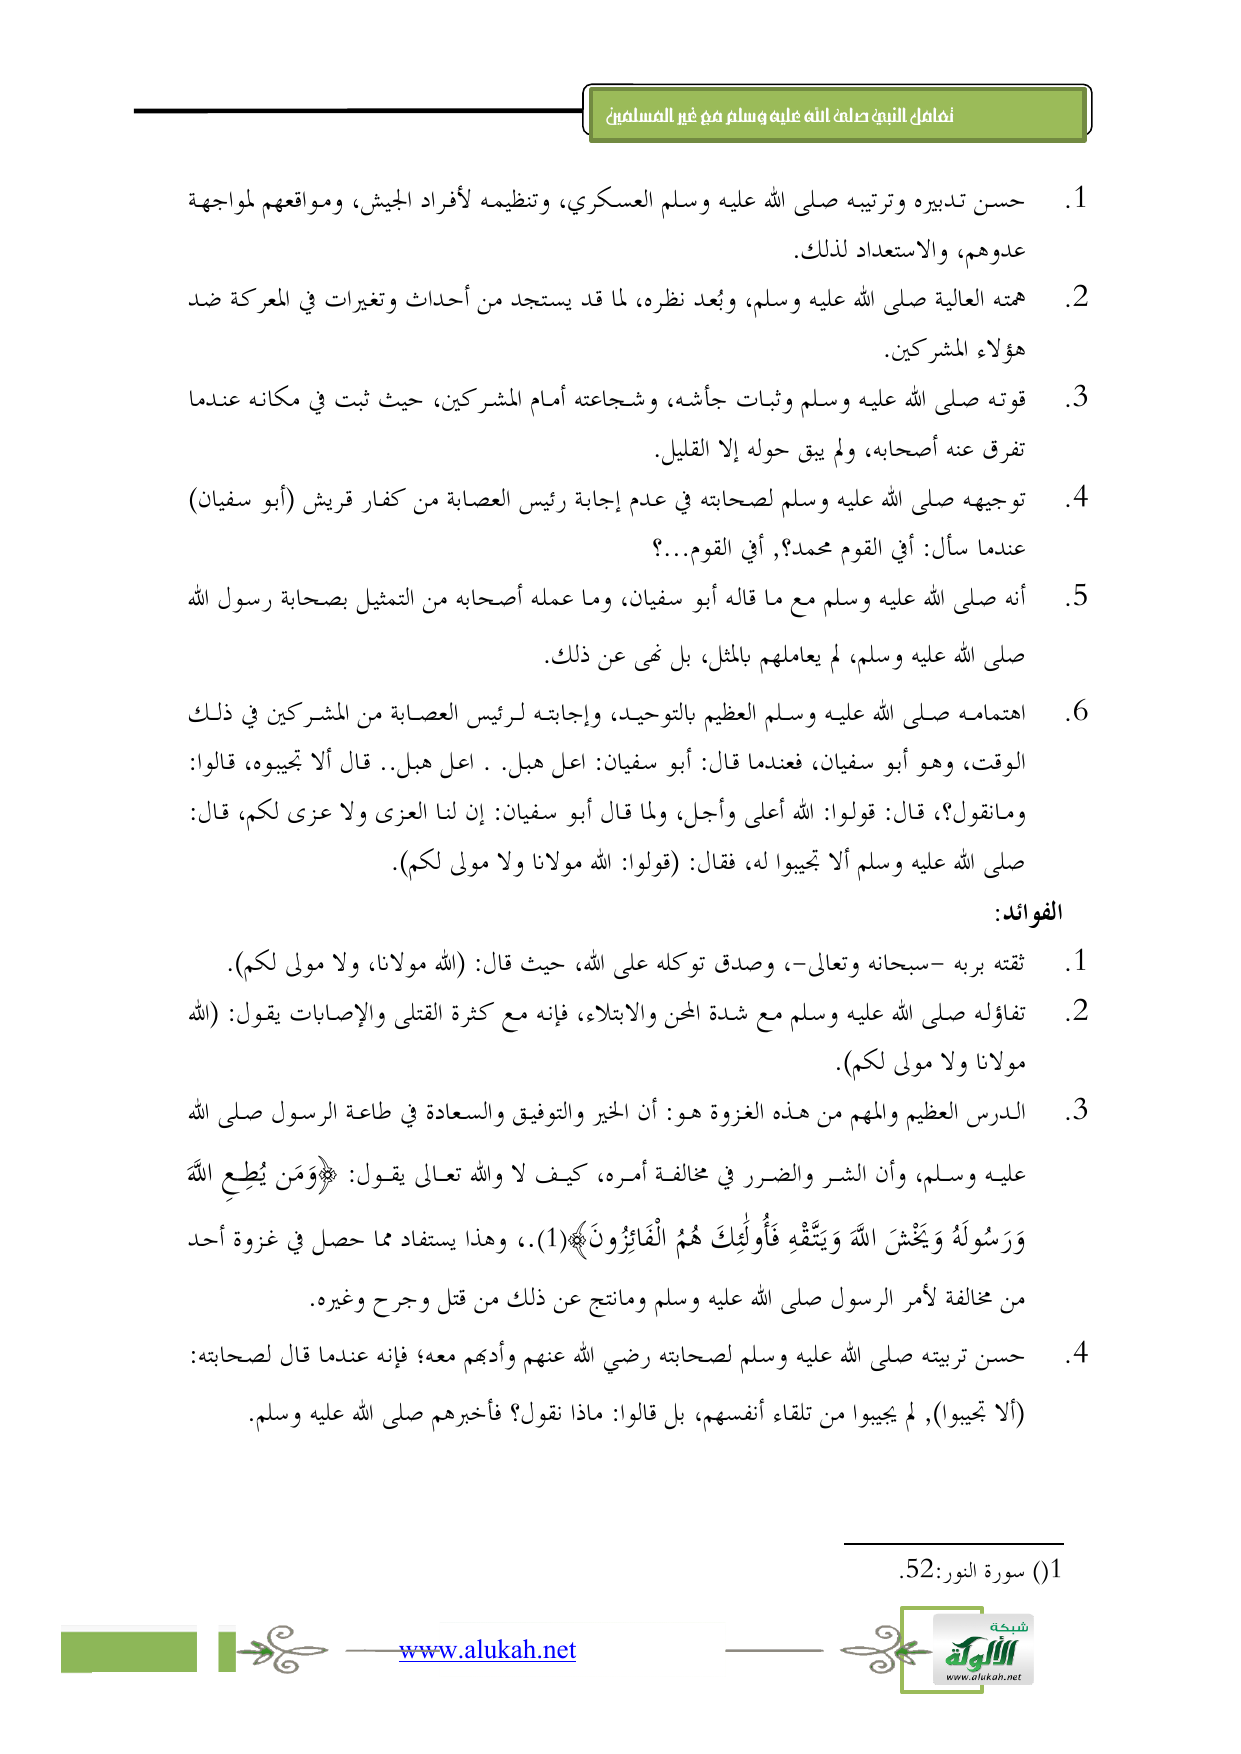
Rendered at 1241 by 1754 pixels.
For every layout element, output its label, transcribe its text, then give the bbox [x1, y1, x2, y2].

list حسن تدبيره وترتيبه صلى الله عليه وسلم العسكري، وتنظيمه لأفراد الجيش، ومواقعهم لمواجهة عدوهم، والاستعداد لذلك. [187, 176, 1063, 276]
picture [59, 1610, 1035, 1692]
list همته العالية صلى الله عليه وسلم، وبُعد نظره، لما قد يستجد من أحداث وتغيرات في المعركة ضد هؤلاء المشركين. [187, 276, 1063, 375]
list اهتمامه صلى الله عليه وسلم العظيم بالتوحيد، وإجابته لرئيس العصابة من المشركين في ذلك الوقت، وهو أبو سفيان، فعندما قال: أبو سفيان: اعل هبل. . اعل هبل.. قال ألا تجيبوه، قالوا: ومانقول؟، قال: قولوا: الله أعلى وأجل، ولما قال أبو سفيان: إن لنا العزى ولا عزى لكم، قال: صلى الله عليه وسلم ألا تجيبوا له، فقال: (قولوا: الله مولانا ولا مولى لكم). [187, 689, 1063, 888]
list ثقته بربه -سبحانه وتعالى-، وصدق توكله على الله، حيث قال: (الله مولانا، ولا مولى لكم). [187, 939, 1063, 989]
text الفوائد: [187, 888, 1063, 939]
list أنه صلى الله عليه وسلم مع ما قاله أبو سفيان، وما عمله أصحابه من التمثيل بصحابة رسول الله صلى الله عليه وسلم، لم يعاملهم بالمثل، بل نهى عن ذلك. [187, 574, 1063, 681]
list حسن تربيته صلى الله عليه وسلم لصحابته رضي الله عنهم وأدبهم معه؛ فإنه عندما قال لصحابته: (ألا تجيبوا), لم يجيبوا من تلقاء أنفسهم، بل قالوا: ماذا نقول؟ فأخبرهم صلى الله عليه وسلم. [187, 1332, 1063, 1439]
list الدرس العظيم والمهم من هذه الغزوة هو: أن الخير والتوفيق والسعادة في طاعة الرسول صلى الله عليه وسلم، وأن الشر والضرر في مخالفة أمره، كيف لا والله تعالى يقول: {وَمَن يُطِعِ اللَّهَ وَرَسُولَهُ وَيَخْشَ اللَّهَ وَيَتَّقْهِ فَأُولَٰئِكَ هُمُ الْفَائِزُونَ}().، وهذا يستفاد مما حصل في غزوة أحد من مخالفة لأمر الرسول صلى الله عليه وسلم ومانتج عن ذلك من قتل وجرح وغيره. [187, 1088, 1063, 1324]
list قوته صلى الله عليه وسلم وثبات جأشه، وشجاعته أمام المشركين، حيث ثبت في مكانه عندما تفرق عنه أصحابه، ولم يبق حوله إلا القليل. [187, 375, 1063, 475]
list تفاؤله صلى الله عليه وسلم مع شدة المحن والابتلاء، فإنه مع كثرة القتلى والإصابات يقول: (الله مولانا ولا مولى لكم). [187, 989, 1063, 1088]
list توجيهه صلى الله عليه وسلم لصحابته في عدم إجابة رئيس العصابة من كفار قريش (أبو سفيان) عندما سأل: أفي القوم محمد؟, أفي القوم...؟ [187, 475, 1063, 574]
